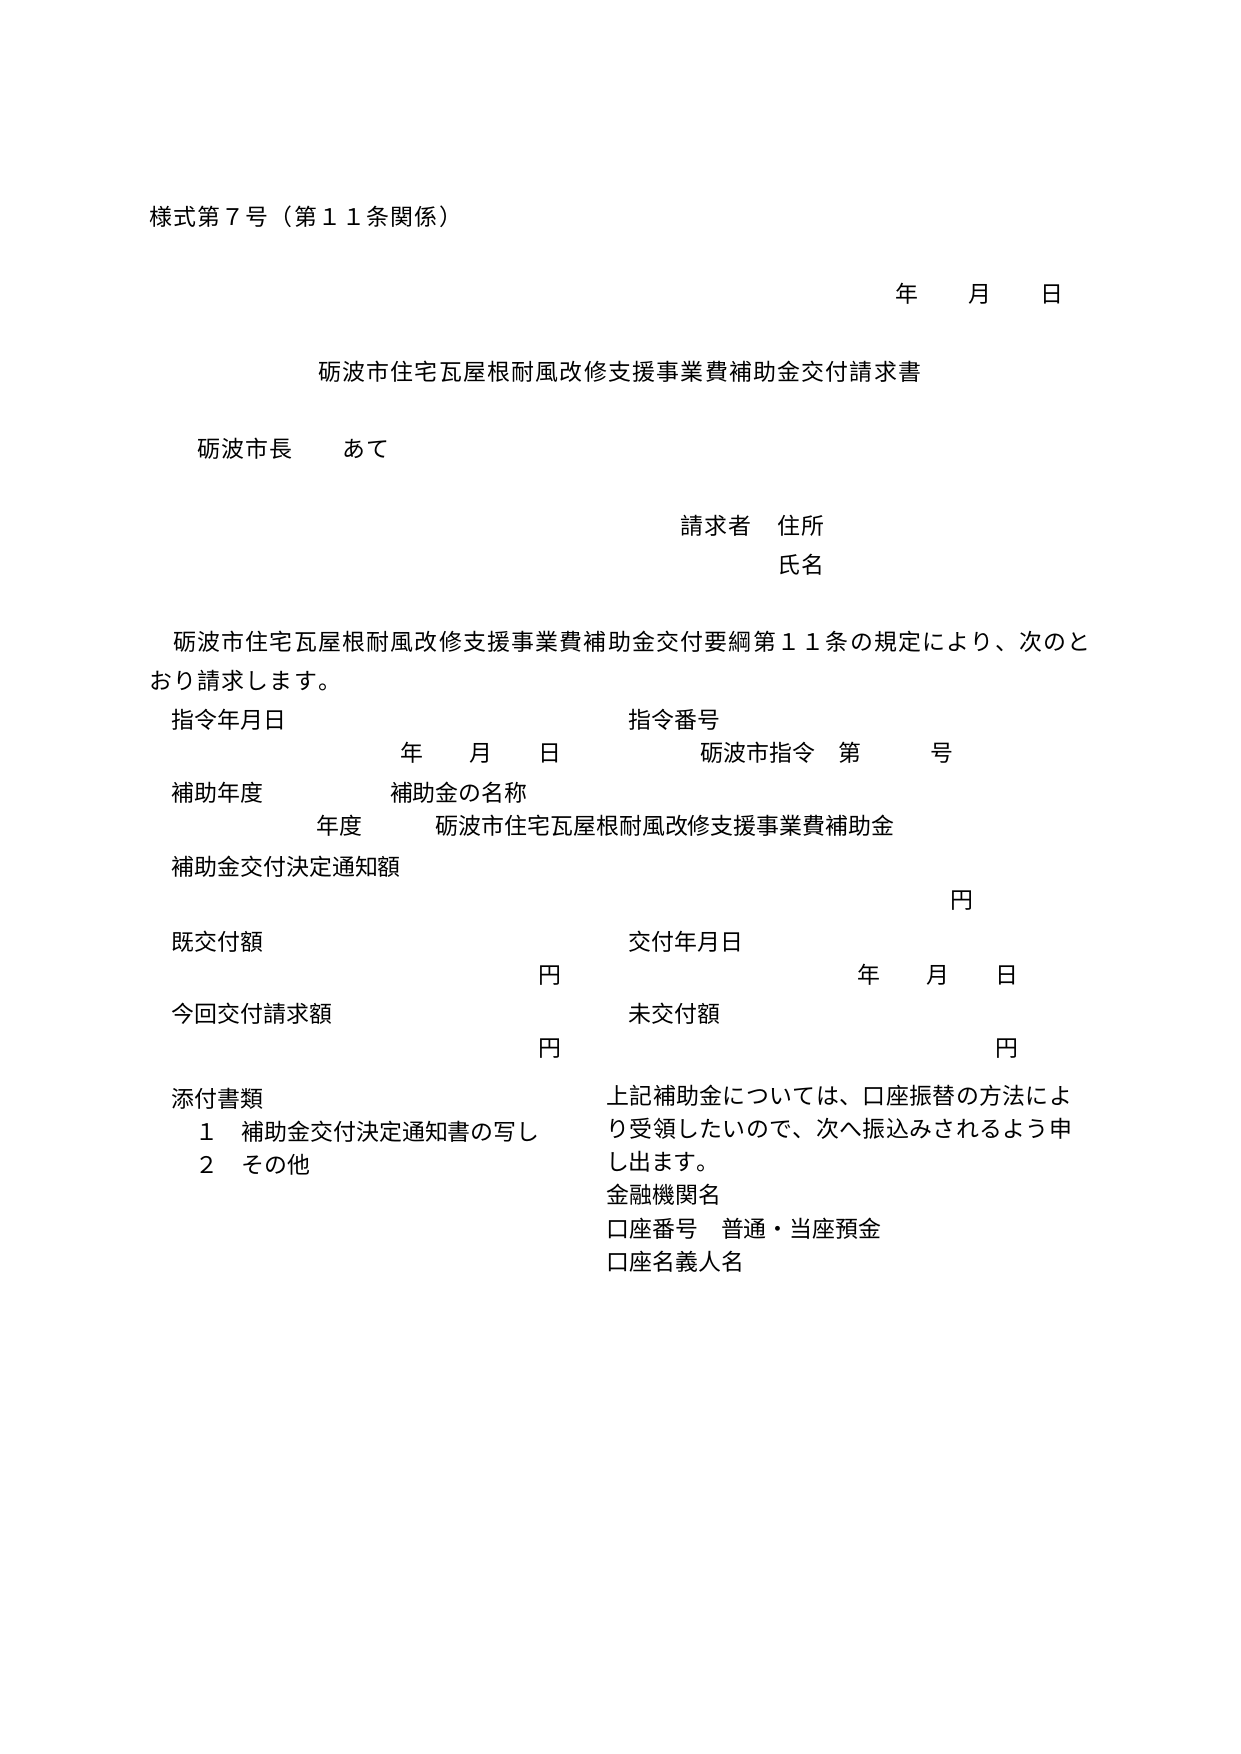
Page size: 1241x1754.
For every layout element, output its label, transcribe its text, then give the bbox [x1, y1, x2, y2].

text 砺波市住宅瓦屋根耐風改修支援事業費補助金交付請求書 [149, 351, 1091, 389]
text 年 月 日 [149, 273, 1064, 312]
text 氏名 [149, 544, 1091, 583]
table_cell 交付年月日 年 月 日 [617, 920, 1085, 993]
table_cell 今回交付請求額 円 [160, 993, 617, 1066]
text 請求者 住所 [149, 505, 1091, 544]
text 様式第７号（第１１条関係） [149, 196, 1091, 235]
table_header 指令年月日 年 月 日 [160, 699, 617, 772]
text 砺波市住宅瓦屋根耐風改修支援事業費補助金交付要綱第１１条の規定により、次のとおり請求します。 [149, 621, 1091, 698]
table_cell 補助金の名称 砺波市住宅瓦屋根耐風改修支援事業費補助金 [379, 772, 1085, 845]
table_cell 未交付額 円 [617, 993, 1085, 1066]
table_cell 補助金交付決定通知額 円 [160, 845, 1085, 920]
table_cell 既交付額 円 [160, 920, 617, 993]
text 砺波市長 あて [149, 428, 1091, 467]
table_cell 補助年度 年度 [160, 772, 378, 845]
table_header 指令番号 砺波市指令 第 号 [617, 699, 1085, 772]
table_cell 上記補助金については、口座振替の方法により受領したいので、次へ振込みされるよう申し出ます。 金融機関名 口座番号 普通・当座預金 口座名義人名 [595, 1066, 1085, 1289]
table_cell 添付書類 １ 補助金交付決定通知書の写し ２ その他 [160, 1066, 595, 1289]
